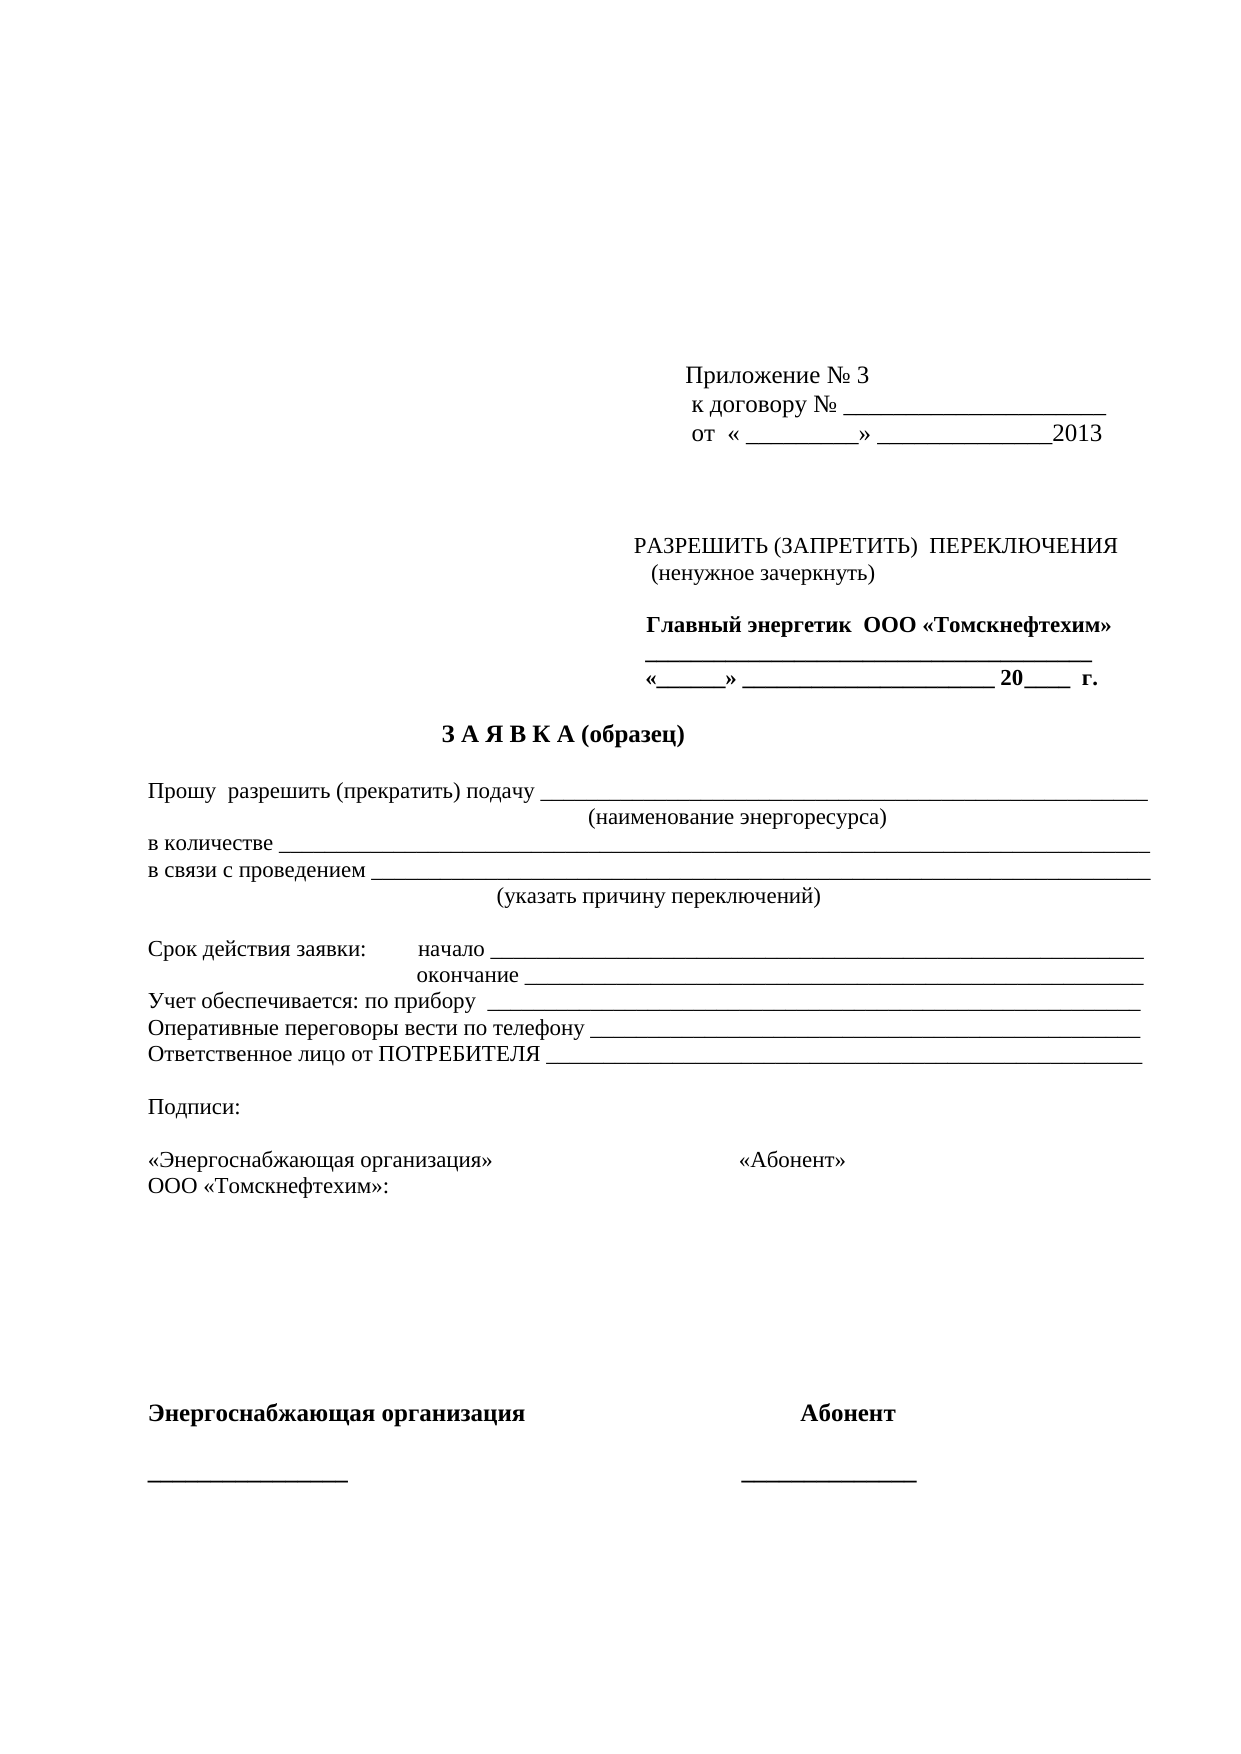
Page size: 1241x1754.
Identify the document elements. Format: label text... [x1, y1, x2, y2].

text Оперативные переговоры вести по телефону ________________________________________________ [148, 1014, 1152, 1040]
text Ответственное лицо от ПОТРЕБИТЕЛЯ ____________________________________________________ [148, 1040, 1152, 1067]
text окончание ______________________________________________________ [148, 961, 1152, 988]
text З А Я В К А (образец) [148, 719, 1152, 748]
text (ненужное зачеркнуть) [148, 559, 1152, 585]
text в количестве ____________________________________________________________________________ [148, 829, 1152, 856]
text _______________________________________ [148, 638, 1152, 664]
text Энергоснабжающая организация Абонент [148, 1398, 1152, 1427]
text РАЗРЕШИТЬ (ЗАПРЕТИТЬ) ПЕРЕКЛЮЧЕНИЯ [148, 532, 1152, 559]
text «______» ______________________ 20____ г. [148, 664, 1152, 691]
text Учет обеспечивается: по прибору _________________________________________________________ [148, 988, 1152, 1014]
text Подписи: [148, 1093, 1152, 1119]
text от « _________» ______________2013 [148, 418, 1152, 447]
text «Энергоснабжающая организация» «Абонент» [148, 1146, 1152, 1172]
text к договору № _____________________ [148, 389, 1152, 418]
text ________________ ______________ [148, 1456, 1152, 1484]
text Приложение № 3 [148, 361, 1152, 389]
text (наименование энергоресурса) [148, 803, 1152, 829]
text ООО «Томскнефтехим»: [148, 1172, 1152, 1198]
text в связи с проведением ____________________________________________________________________ [148, 856, 1152, 882]
text Главный энергетик ООО «Томскнефтехим» [148, 611, 1152, 638]
text Срок действия заявки: начало _________________________________________________________ [148, 935, 1152, 961]
text (указать причину переключений) [148, 882, 1152, 908]
text Прошу разрешить (прекратить) подачу _____________________________________________________ [148, 777, 1152, 803]
